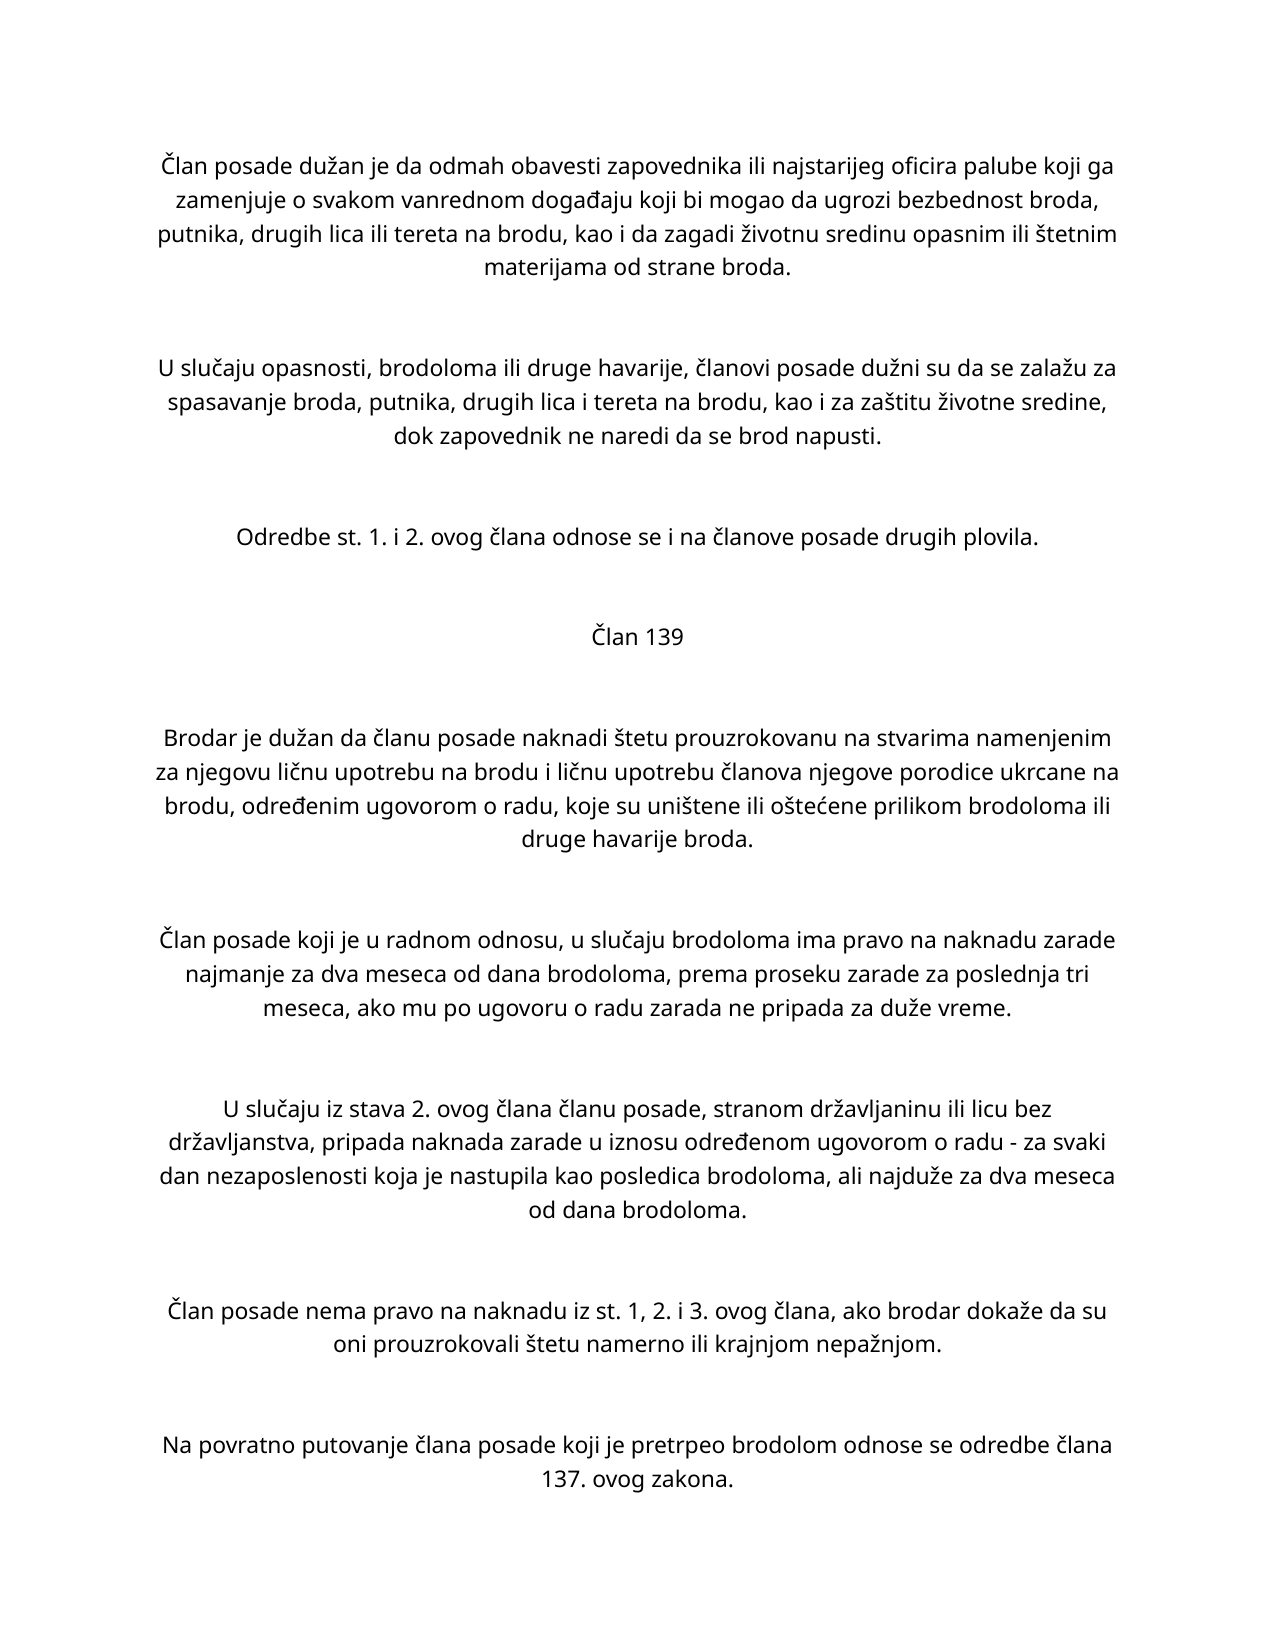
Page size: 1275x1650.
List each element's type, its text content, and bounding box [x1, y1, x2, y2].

text Brodar je dužan da članu posade naknadi štetu prouzrokovanu na stvarima namenjenim za njegovu ličnu upotrebu na brodu i ličnu upotrebu članova njegove porodice ukrcane na brodu, određenim ugovorom o radu, koje su uništene ili oštećene prilikom brodoloma ili druge havarije broda. [150, 722, 1125, 854]
text Član posade nema pravo na naknadu iz st. 1, 2. i 3. ovog člana, ako brodar dokaže da su oni prouzrokovali štetu namerno ili krajnjom nepažnjom. [150, 1294, 1125, 1359]
text Na povratno putovanje člana posade koji je pretrpeo brodolom odnose se odredbe člana 137. ovog zakona. [150, 1429, 1125, 1494]
text U slučaju iz stava 2. ovog člana članu posade, stranom državljaninu ili licu bez državljanstva, pripada naknada zarade u iznosu određenom ugovorom o radu - za svaki dan nezaposlenosti koja je nastupila kao posledica brodoloma, ali najduže za dva meseca od dana brodoloma. [150, 1092, 1125, 1225]
text Član posade koji je u radnom odnosu, u slučaju brodoloma ima pravo na naknadu zarade najmanje za dva meseca od dana brodoloma, prema proseku zarade za poslednja tri meseca, ako mu po ugovoru o radu zarada ne pripada za duže vreme. [150, 924, 1125, 1023]
text Odredbe st. 1. i 2. ovog člana odnose se i na članove posade drugih plovila. [150, 520, 1125, 552]
text Član posade dužan je da odmah obavesti zapovednika ili najstarijeg oficira palube koji ga zamenjuje o svakom vanrednom događaju koji bi mogao da ugrozi bezbednost broda, putnika, drugih lica ili tereta na brodu, kao i da zagadi životnu sredinu opasnim ili štetnim materijama od strane broda. [150, 150, 1125, 282]
text U slučaju opasnosti, brodoloma ili druge havarije, članovi posade dužni su da se zalažu za spasavanje broda, putnika, drugih lica i tereta na brodu, kao i za zaštitu životne sredine, dok zapovednik ne naredi da se brod napusti. [150, 352, 1125, 451]
text Član 139 [150, 621, 1125, 652]
